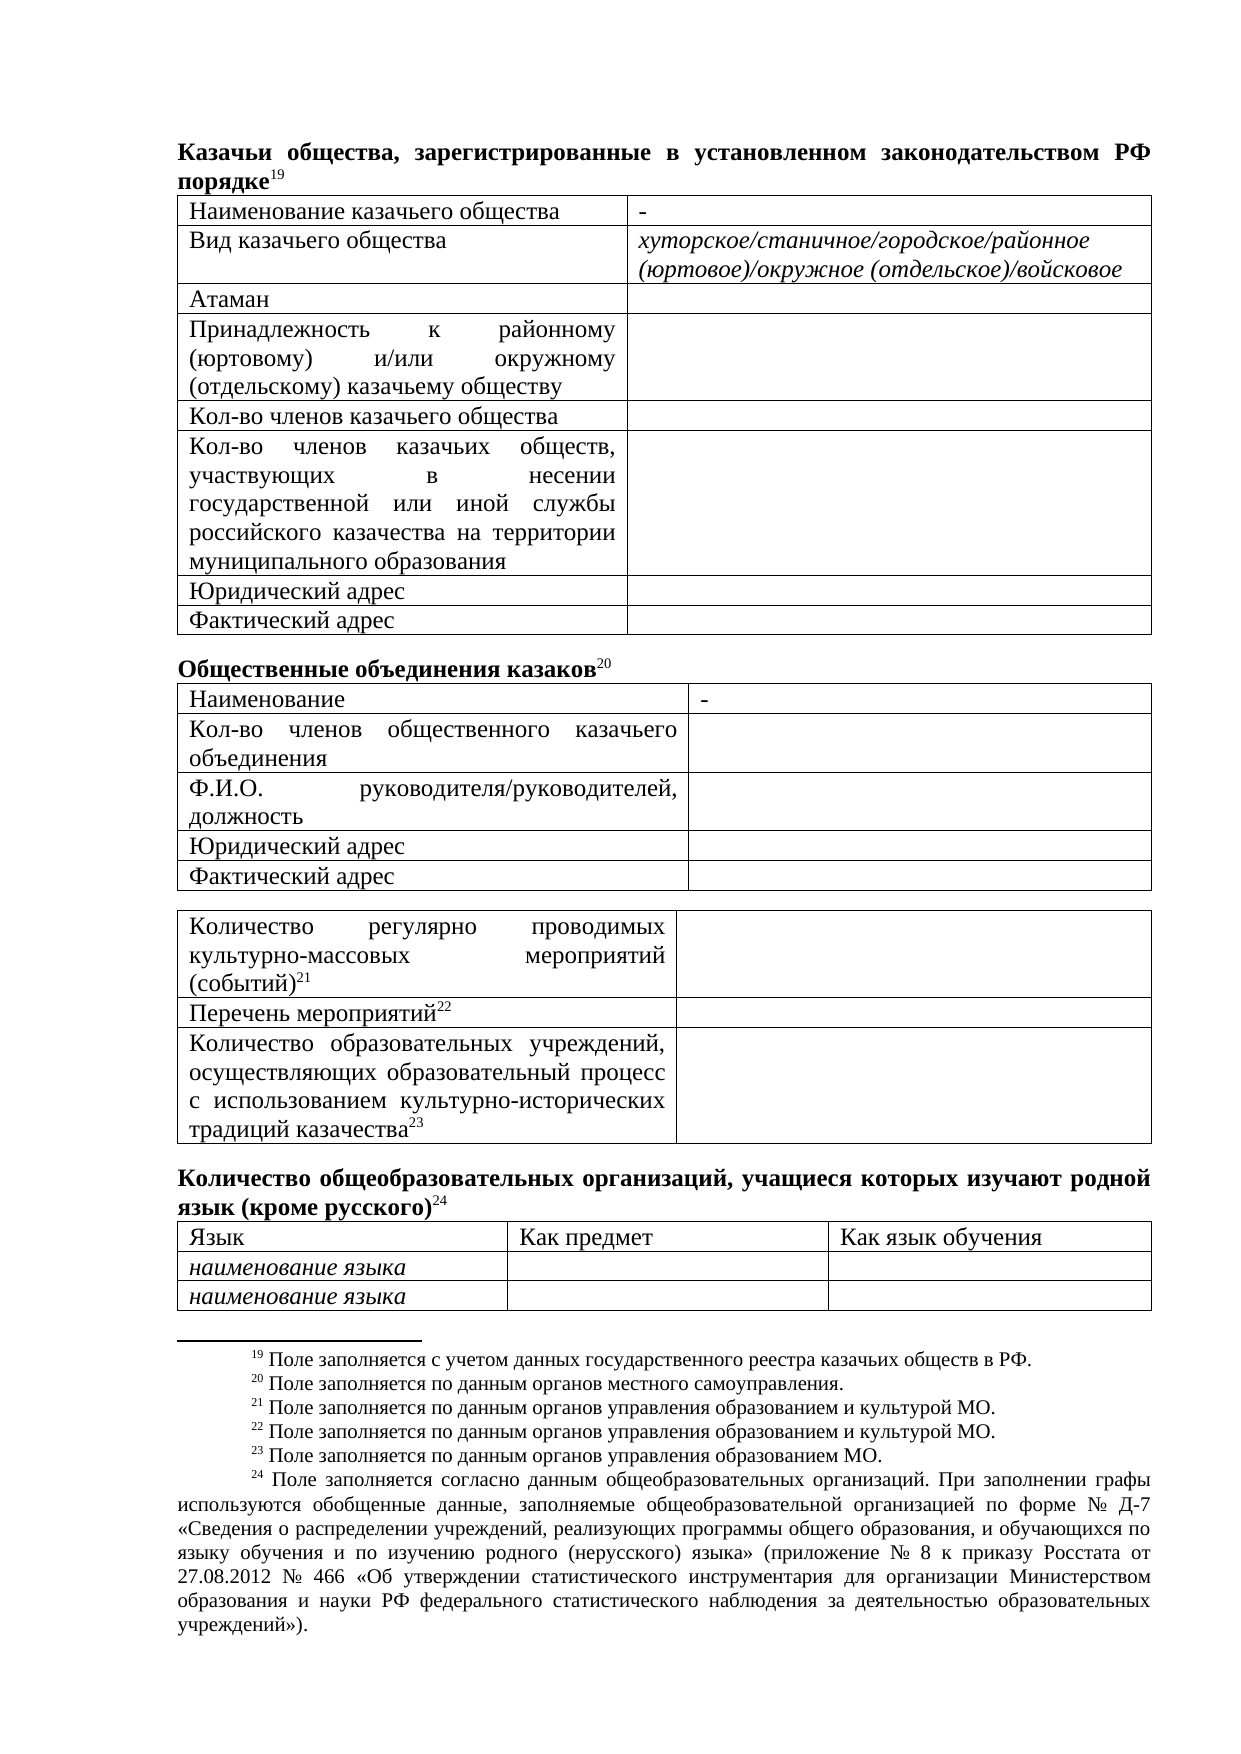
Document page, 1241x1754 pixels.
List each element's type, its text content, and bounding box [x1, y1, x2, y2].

table_cell Кол-во членов общественного казачьего объединения [178, 714, 688, 772]
table_header Как язык обучения [829, 1222, 1151, 1251]
table_cell Атаман [178, 284, 627, 313]
table_cell Принадлежность к районному (юртовому) и/или окружному (отдельскому) казачьему обществу [178, 314, 627, 400]
text Общественные объединения казаков [177, 654, 1152, 683]
table_cell Фактический адрес [178, 606, 627, 634]
table_cell [628, 606, 1151, 634]
table_cell Кол-во членов казачьего общества [178, 401, 627, 430]
table_cell Юридический адрес [178, 576, 627, 604]
table_cell Перечень мероприятий [178, 998, 676, 1027]
table_header - [689, 684, 1151, 713]
table_cell [677, 998, 1151, 1027]
table_cell хуторское/станичное/городское/районное (юртовое)/окружное (отдельское)/войсковое [628, 226, 1151, 283]
table_header Как предмет [508, 1222, 828, 1251]
table_cell [689, 831, 1151, 860]
table_cell [628, 314, 1151, 400]
table_cell Ф.И.О. руководителя/руководителей, должность [178, 773, 688, 830]
table_cell [689, 714, 1151, 772]
table_cell Кол-во членов казачьих обществ, участвующих в несении государственной или иной службы российского казачества на территории муниципального образования [178, 431, 627, 575]
table_header Наименование [178, 684, 688, 713]
table_cell [508, 1281, 828, 1310]
table_cell Юридический адрес [178, 831, 688, 860]
table_header Количество регулярно проводимых культурно-массовых мероприятий (событий) [178, 911, 676, 997]
table_cell наименование языка [178, 1281, 507, 1310]
table_cell [628, 284, 1151, 313]
table_header Наименование казачьего общества [178, 196, 627, 224]
text Количество общеобразовательных организаций, учащиеся которых изучают родной язык (кроме русского) [177, 1163, 1152, 1221]
table_cell Количество образовательных учреждений, осуществляющих образовательный процесс с использованием культурно-исторических традиций казачества [178, 1028, 676, 1143]
table_cell [689, 861, 1151, 890]
table_cell [829, 1281, 1151, 1310]
text Казачьи общества, зарегистрированные в установленном законодательством РФ порядке [177, 137, 1152, 195]
table_cell [628, 401, 1151, 430]
table_cell [677, 1028, 1151, 1143]
table_cell [829, 1252, 1151, 1280]
table_cell наименование языка [178, 1252, 507, 1280]
table_cell [628, 576, 1151, 604]
table_cell [508, 1252, 828, 1280]
table_cell [628, 431, 1151, 575]
table_cell Фактический адрес [178, 861, 688, 890]
table_cell Вид казачьего общества [178, 226, 627, 283]
table_cell [689, 773, 1151, 830]
table_header [677, 911, 1151, 997]
table_header - [628, 196, 1151, 224]
table_header Язык [178, 1222, 507, 1251]
